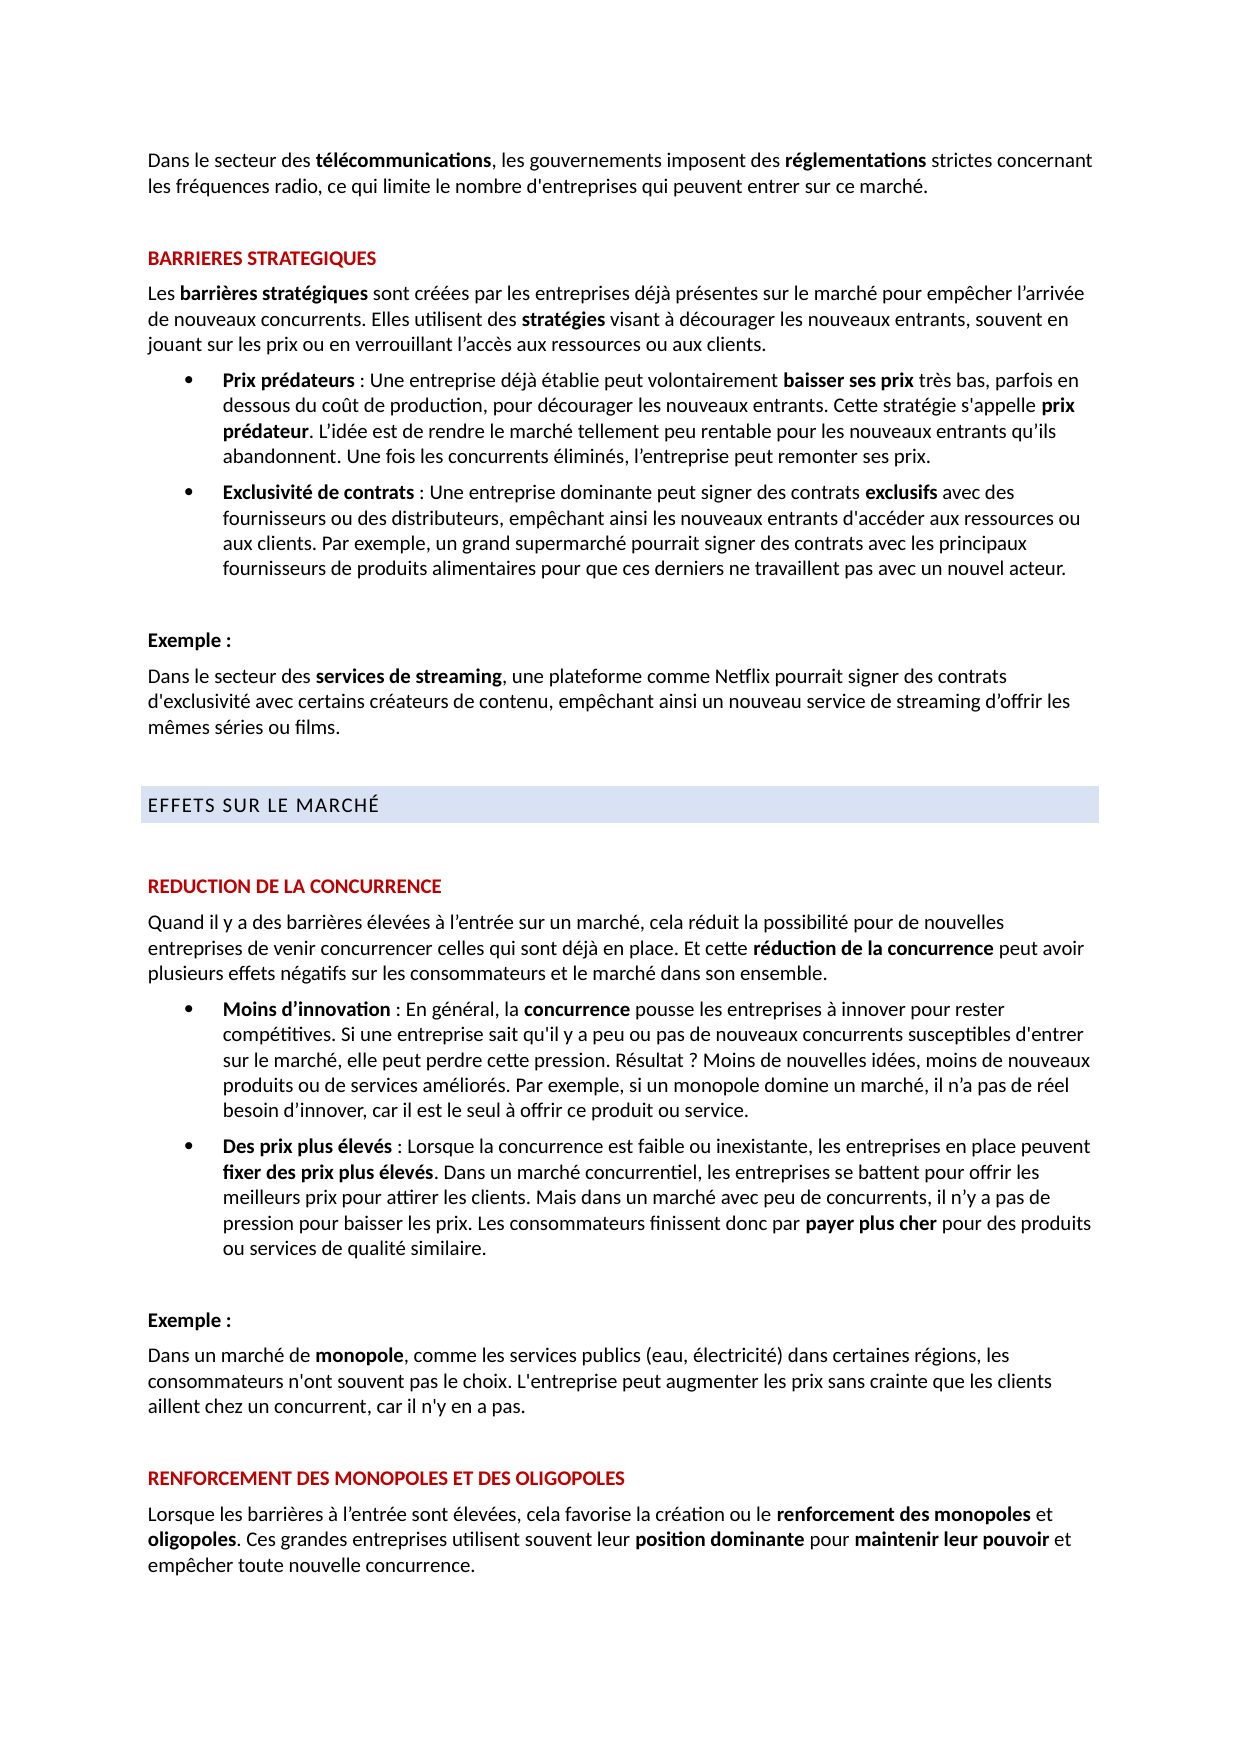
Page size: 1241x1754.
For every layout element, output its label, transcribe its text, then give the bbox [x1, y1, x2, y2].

list Exclusivité de contrats : Une entreprise dominante peut signer des contrats exclusifs avec des fournisseurs ou des distributeurs, empêchant ainsi les nouveaux entrants d'accéder aux ressources ou aux clients. Par exemple, un grand supermarché pourrait signer des contrats avec les principaux fournisseurs de produits alimentaires pour que ces derniers ne travaillent pas avec un nouvel acteur. [185, 479, 1093, 581]
text Les barrières stratégiques sont créées par les entreprises déjà présentes sur le marché pour empêcher l’arrivée de nouveaux concurrents. Elles utilisent des stratégies visant à décourager les nouveaux entrants, souvent en jouant sur les prix ou en verrouillant l’accès aux ressources ou aux clients. [148, 281, 1093, 357]
text Lorsque les barrières à l’entrée sont élevées, cela favorise la création ou le renforcement des monopoles et oligopoles. Ces grandes entreprises utilisent souvent leur position dominante pour maintenir leur pouvoir et empêcher toute nouvelle concurrence. [148, 1501, 1093, 1577]
text RENFORCEMENT DES MONOPOLES ET DES OLIGOPOLES [148, 1465, 1093, 1491]
text Dans le secteur des télécommunications, les gouvernements imposent des réglementations strictes concernant les fréquences radio, ce qui limite le nombre d'entreprises qui peuvent entrer sur ce marché. [148, 148, 1093, 198]
text Dans le secteur des services de streaming, une plateforme comme Netflix pourrait signer des contrats d'exclusivité avec certains créateurs de contenu, empêchant ainsi un nouveau service de streaming d’offrir les mêmes séries ou films. [148, 663, 1093, 739]
text BARRIERES STRATEGIQUES [148, 245, 1093, 270]
text Dans un marché de monopole, comme les services publics (eau, électricité) dans certaines régions, les consommateurs n'ont souvent pas le choix. L'entreprise peut augmenter les prix sans crainte que les clients aillent chez un concurrent, car il n'y en a pas. [148, 1343, 1093, 1419]
text Quand il y a des barrières élevées à l’entrée sur un marché, cela réduit la possibilité pour de nouvelles entreprises de venir concurrencer celles qui sont déjà en place. Et cette réduction de la concurrence peut avoir plusieurs effets négatifs sur les consommateurs et le marché dans son ensemble. [148, 909, 1093, 986]
text Exemple : [148, 627, 1093, 653]
list Moins d’innovation : En général, la concurrence pousse les entreprises à innover pour rester compétitives. Si une entreprise sait qu'il y a peu ou pas de nouveaux concurrents susceptibles d'entrer sur le marché, elle peut perdre cette pression. Résultat ? Moins de nouvelles idées, moins de nouveaux produits ou de services améliorés. Par exemple, si un monopole domine un marché, il n’a pas de réel besoin d’innover, car il est le seul à offrir ce produit ou service. [185, 996, 1093, 1123]
list Prix prédateurs : Une entreprise déjà établie peut volontairement baisser ses prix très bas, parfois en dessous du coût de production, pour décourager les nouveaux entrants. Cette stratégie s'appelle prix prédateur. L’idée est de rendre le marché tellement peu rentable pour les nouveaux entrants qu’ils abandonnent. Une fois les concurrents éliminés, l’entreprise peut remonter ses prix. [185, 367, 1093, 469]
list Des prix plus élevés : Lorsque la concurrence est faible ou inexistante, les entreprises en place peuvent fixer des prix plus élevés. Dans un marché concurrentiel, les entreprises se battent pour offrir les meilleurs prix pour attirer les clients. Mais dans un marché avec peu de concurrents, il n’y a pas de pression pour baisser les prix. Les consommateurs finissent donc par payer plus cher pour des produits ou services de qualité similaire. [185, 1133, 1093, 1261]
text REDUCTION DE LA CONCURRENCE [148, 873, 1093, 899]
text Exemple : [148, 1307, 1093, 1332]
subtitle Effets sur le marché [148, 792, 1093, 817]
